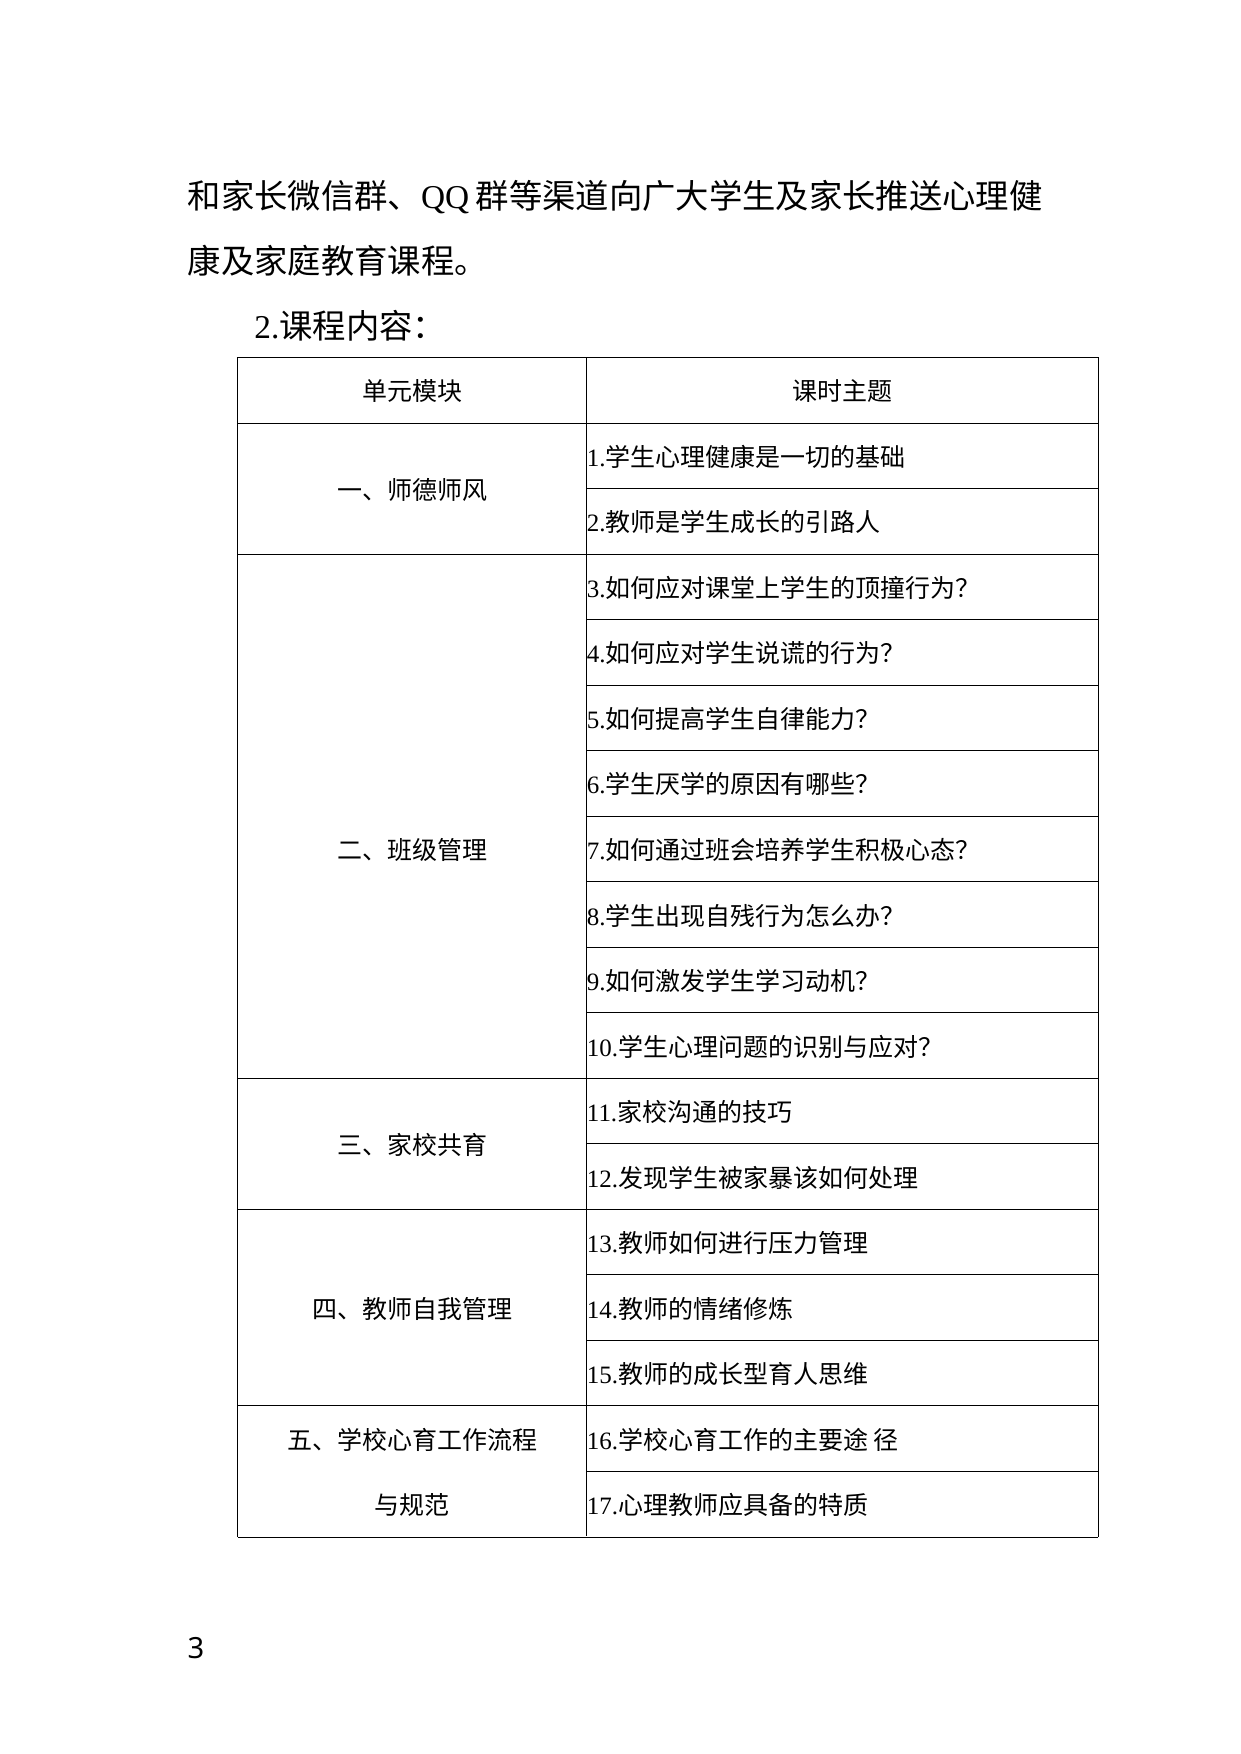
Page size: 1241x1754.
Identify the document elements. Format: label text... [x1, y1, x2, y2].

table_cell 17.心理教师应具备的特质 [587, 1472, 1098, 1536]
table_cell 11.家校沟通的技巧 [587, 1079, 1098, 1143]
table_cell 7.如何通过班会培养学生积极心态？ [587, 817, 1098, 881]
table_cell 二、班级管理 [238, 555, 586, 1078]
table_cell 12.发现学生被家暴该如何处理 [587, 1144, 1098, 1209]
table_cell 五、学校心育工作流程 与规范 [238, 1406, 586, 1536]
table_cell 14.教师的情绪修炼 [587, 1275, 1098, 1340]
table_cell 5.如何提高学生自律能力？ [587, 686, 1098, 750]
table_header 课时主题 [587, 358, 1098, 422]
table_cell 9.如何激发学生学习动机？ [587, 948, 1098, 1012]
table_cell 4.如何应对学生说谎的行为？ [587, 620, 1098, 684]
table_cell 16.学校心育工作的主要途 径 [587, 1406, 1098, 1471]
table_cell 6.学生厌学的原因有哪些？ [587, 751, 1098, 816]
table_cell 13.教师如何进行压力管理 [587, 1210, 1098, 1274]
table_header 单元模块 [238, 358, 586, 422]
table_cell 15.教师的成长型育人思维 [587, 1341, 1098, 1405]
table_cell 10.学生心理问题的识别与应对？ [587, 1013, 1098, 1078]
table_cell 三、家校共育 [238, 1079, 586, 1209]
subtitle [187, 162, 1053, 292]
table_cell 3.如何应对课堂上学生的顶撞行为？ [587, 555, 1098, 619]
table_cell 一、师德师风 [238, 424, 586, 553]
table_cell 8.学生出现自残行为怎么办？ [587, 882, 1098, 947]
table_cell 四、教师自我管理 [238, 1210, 586, 1405]
table_cell 1.学生心理健康是一切的基础 [587, 424, 1098, 488]
table_cell 2.教师是学生成长的引路人 [587, 489, 1098, 553]
text 2.课程内容： [187, 292, 1053, 357]
